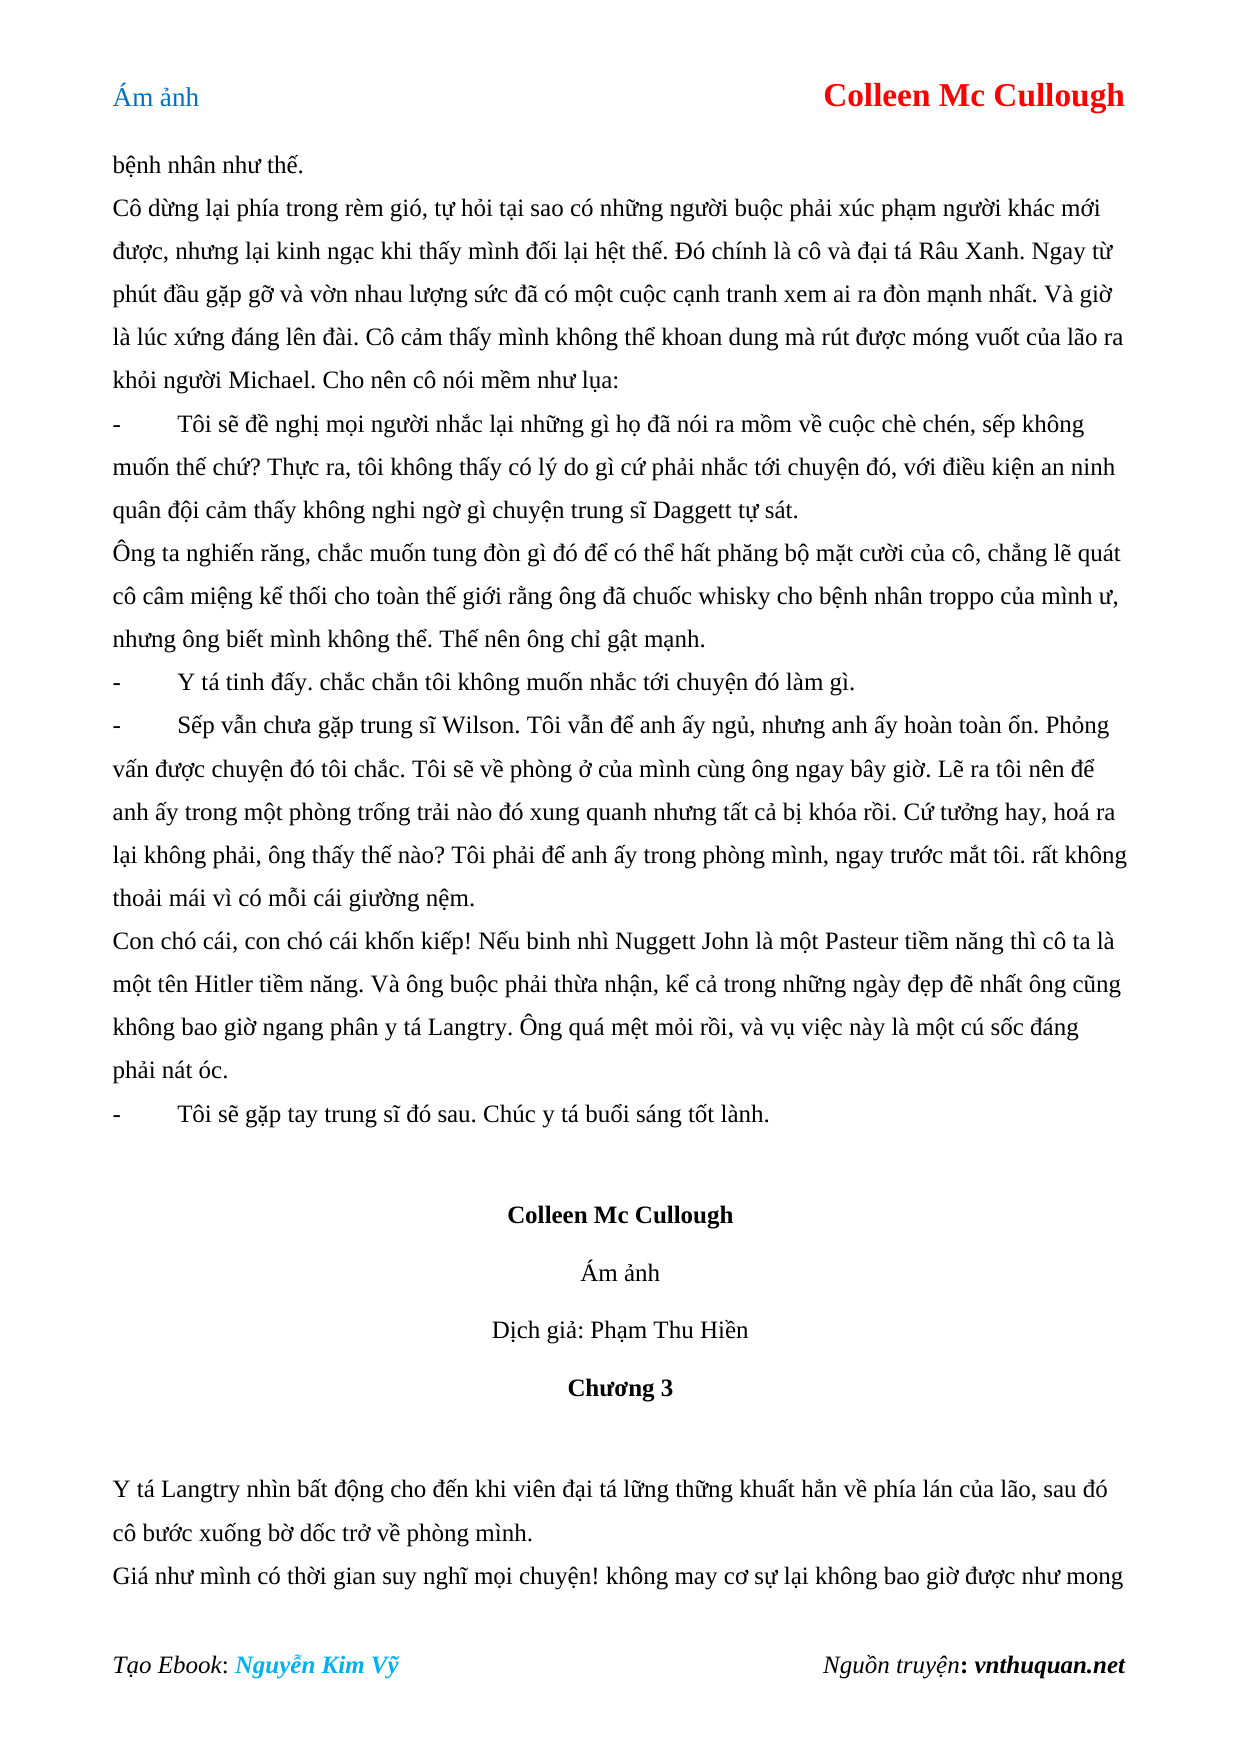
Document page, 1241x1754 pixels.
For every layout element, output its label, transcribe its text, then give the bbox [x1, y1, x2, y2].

text Chương 3 [112, 1373, 1128, 1402]
text Ám ảnh [112, 1258, 1128, 1286]
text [112, 150, 1128, 1127]
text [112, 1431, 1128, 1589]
text Colleen Mc Cullough [112, 1200, 1128, 1228]
text Dịch giả: Phạm Thu Hiền [112, 1316, 1128, 1344]
